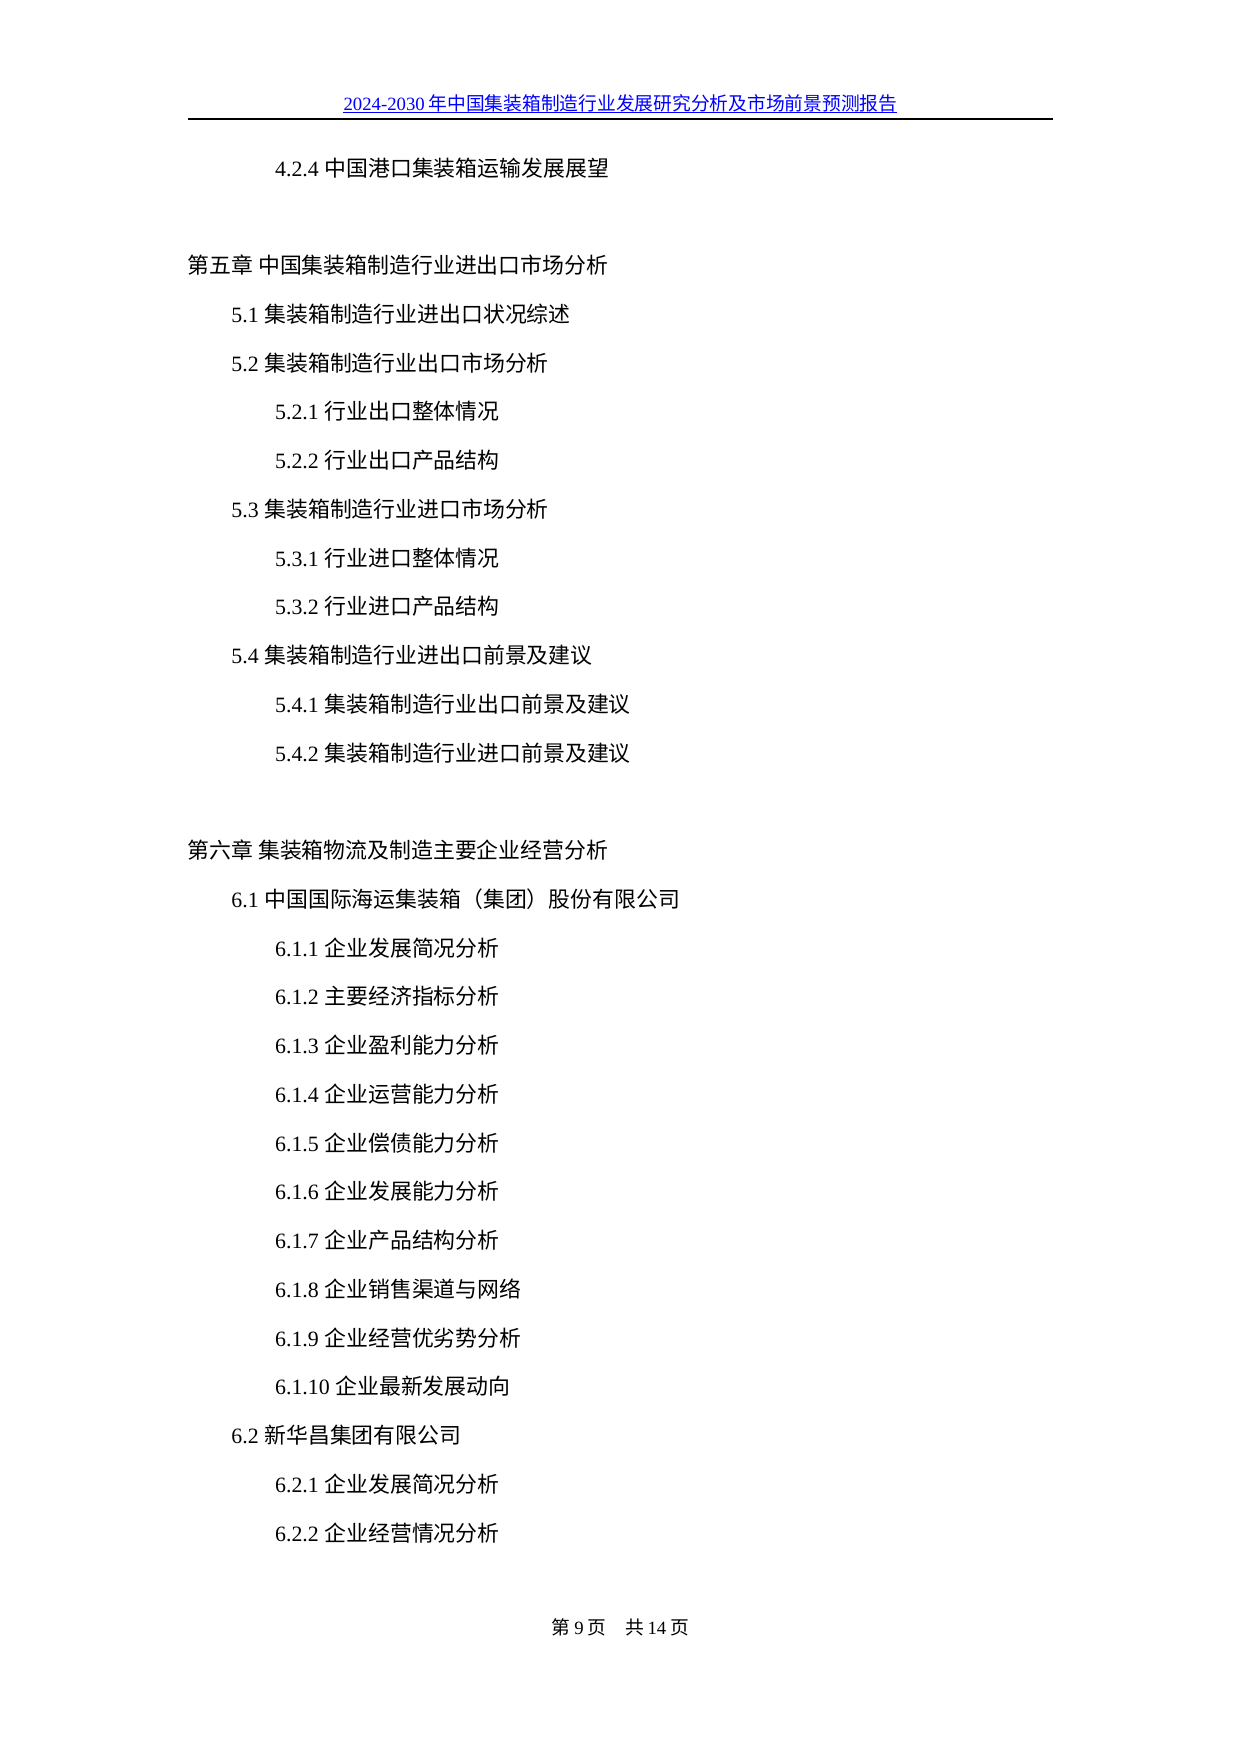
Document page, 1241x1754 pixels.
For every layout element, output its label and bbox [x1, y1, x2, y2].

text [187, 150, 1053, 1548]
